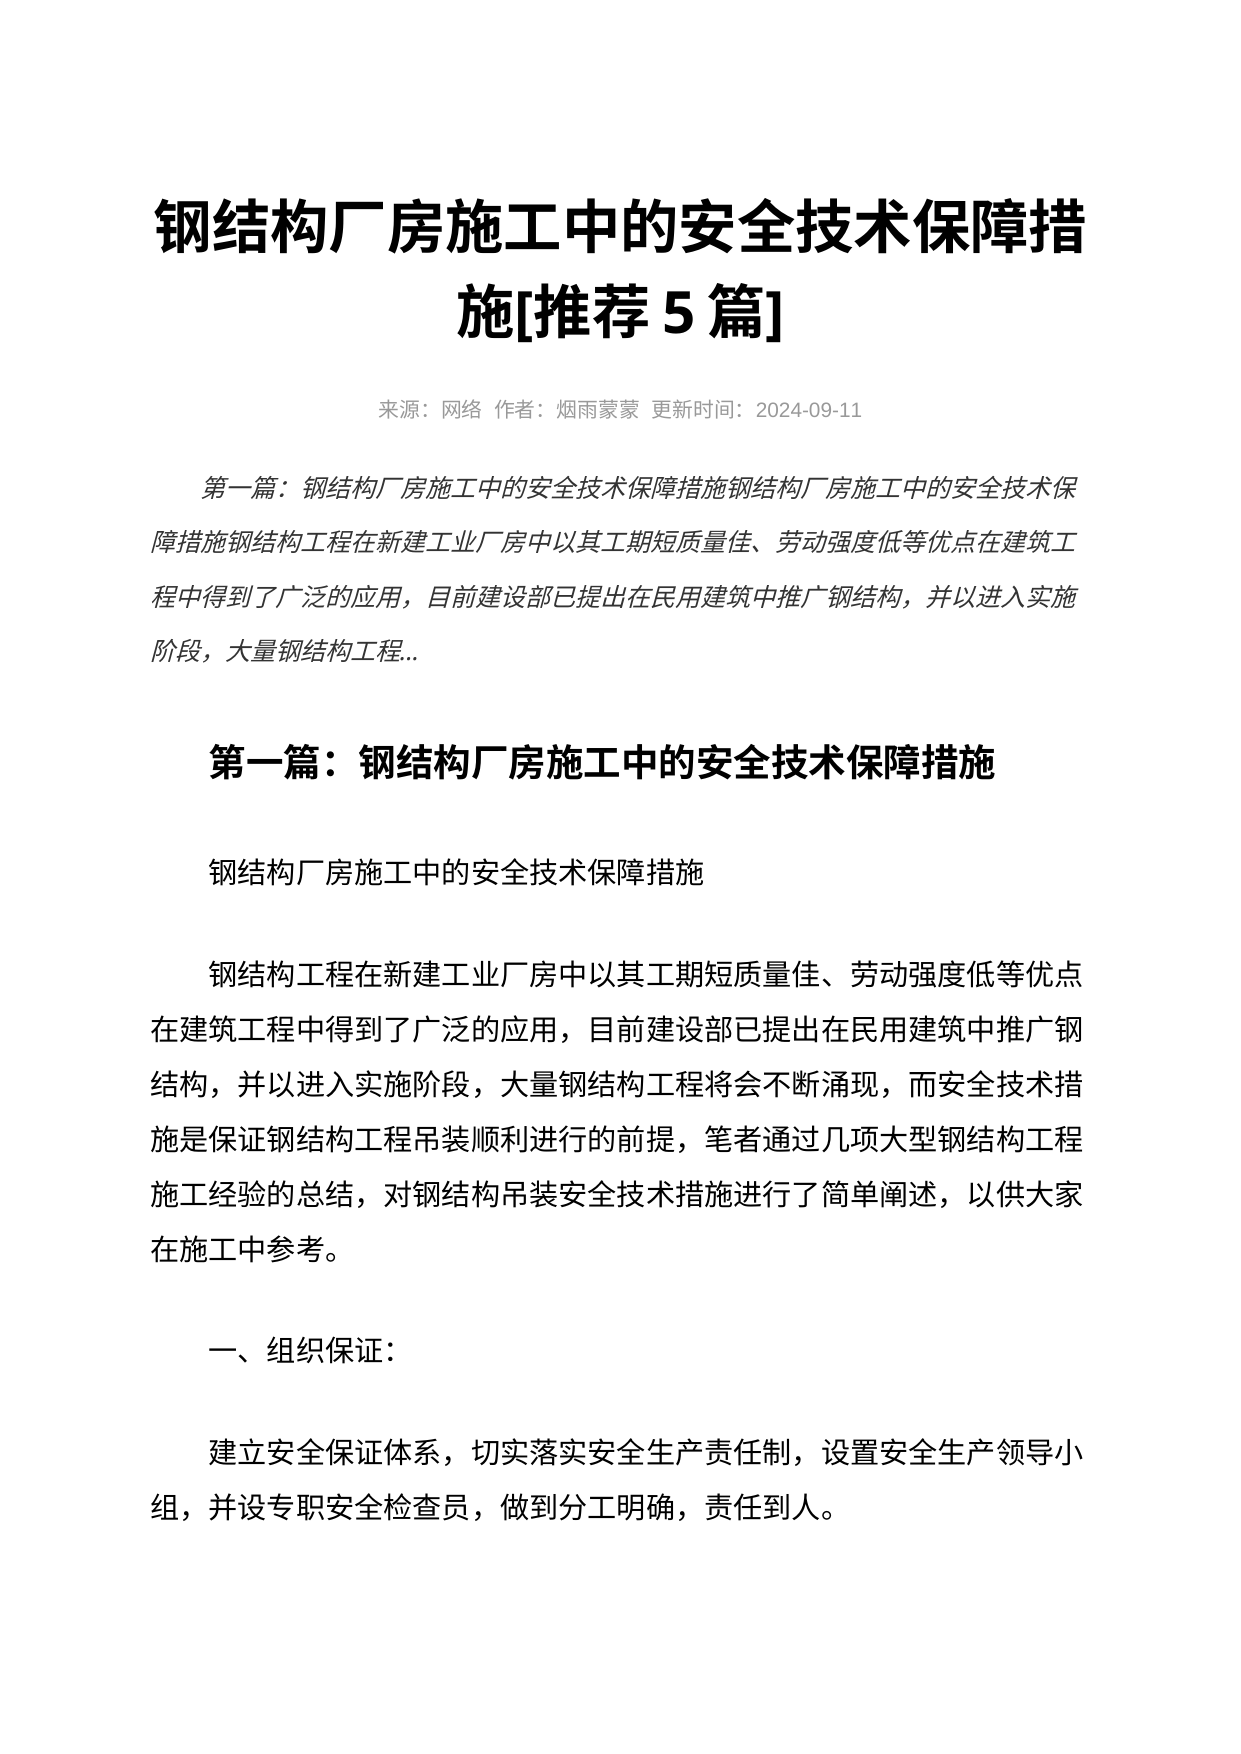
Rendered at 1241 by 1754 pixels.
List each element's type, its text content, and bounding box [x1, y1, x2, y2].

text 钢结构工程在新建工业厂房中以其工期短质量佳、劳动强度低等优点在建筑工程中得到了广泛的应用，目前建设部已提出在民用建筑中推广钢结构，并以进入实施阶段，大量钢结构工程将会不断涌现，而安全技术措施是保证钢结构工程吊装顺利进行的前提，笔者通过几项大型钢结构工程施工经验的总结，对钢结构吊装安全技术措施进行了简单阐述，以供大家在施工中参考。 [150, 952, 1090, 1268]
subtitle 钢结构厂房施工中的安全技术保障措施[推荐5篇] [150, 181, 1090, 351]
text 第一篇：钢结构厂房施工中的安全技术保障措施 [150, 733, 1090, 787]
text 建立安全保证体系，切实落实安全生产责任制，设置安全生产领导小组，并设专职安全检查员，做到分工明确，责任到人。 [150, 1430, 1090, 1527]
text 钢结构厂房施工中的安全技术保障措施 [150, 850, 1090, 892]
text 来源：网络 作者：烟雨蒙蒙 更新时间：2024-09-11 [150, 397, 1090, 421]
text 一、组织保证： [150, 1328, 1090, 1370]
text 第一篇：钢结构厂房施工中的安全技术保障措施钢结构厂房施工中的安全技术保障措施钢结构工程在新建工业厂房中以其工期短质量佳、劳动强度低等优点在建筑工程中得到了广泛的应用，目前建设部已提出在民用建筑中推广钢结构，并以进入实施阶段，大量钢结构工程... [150, 468, 1090, 668]
